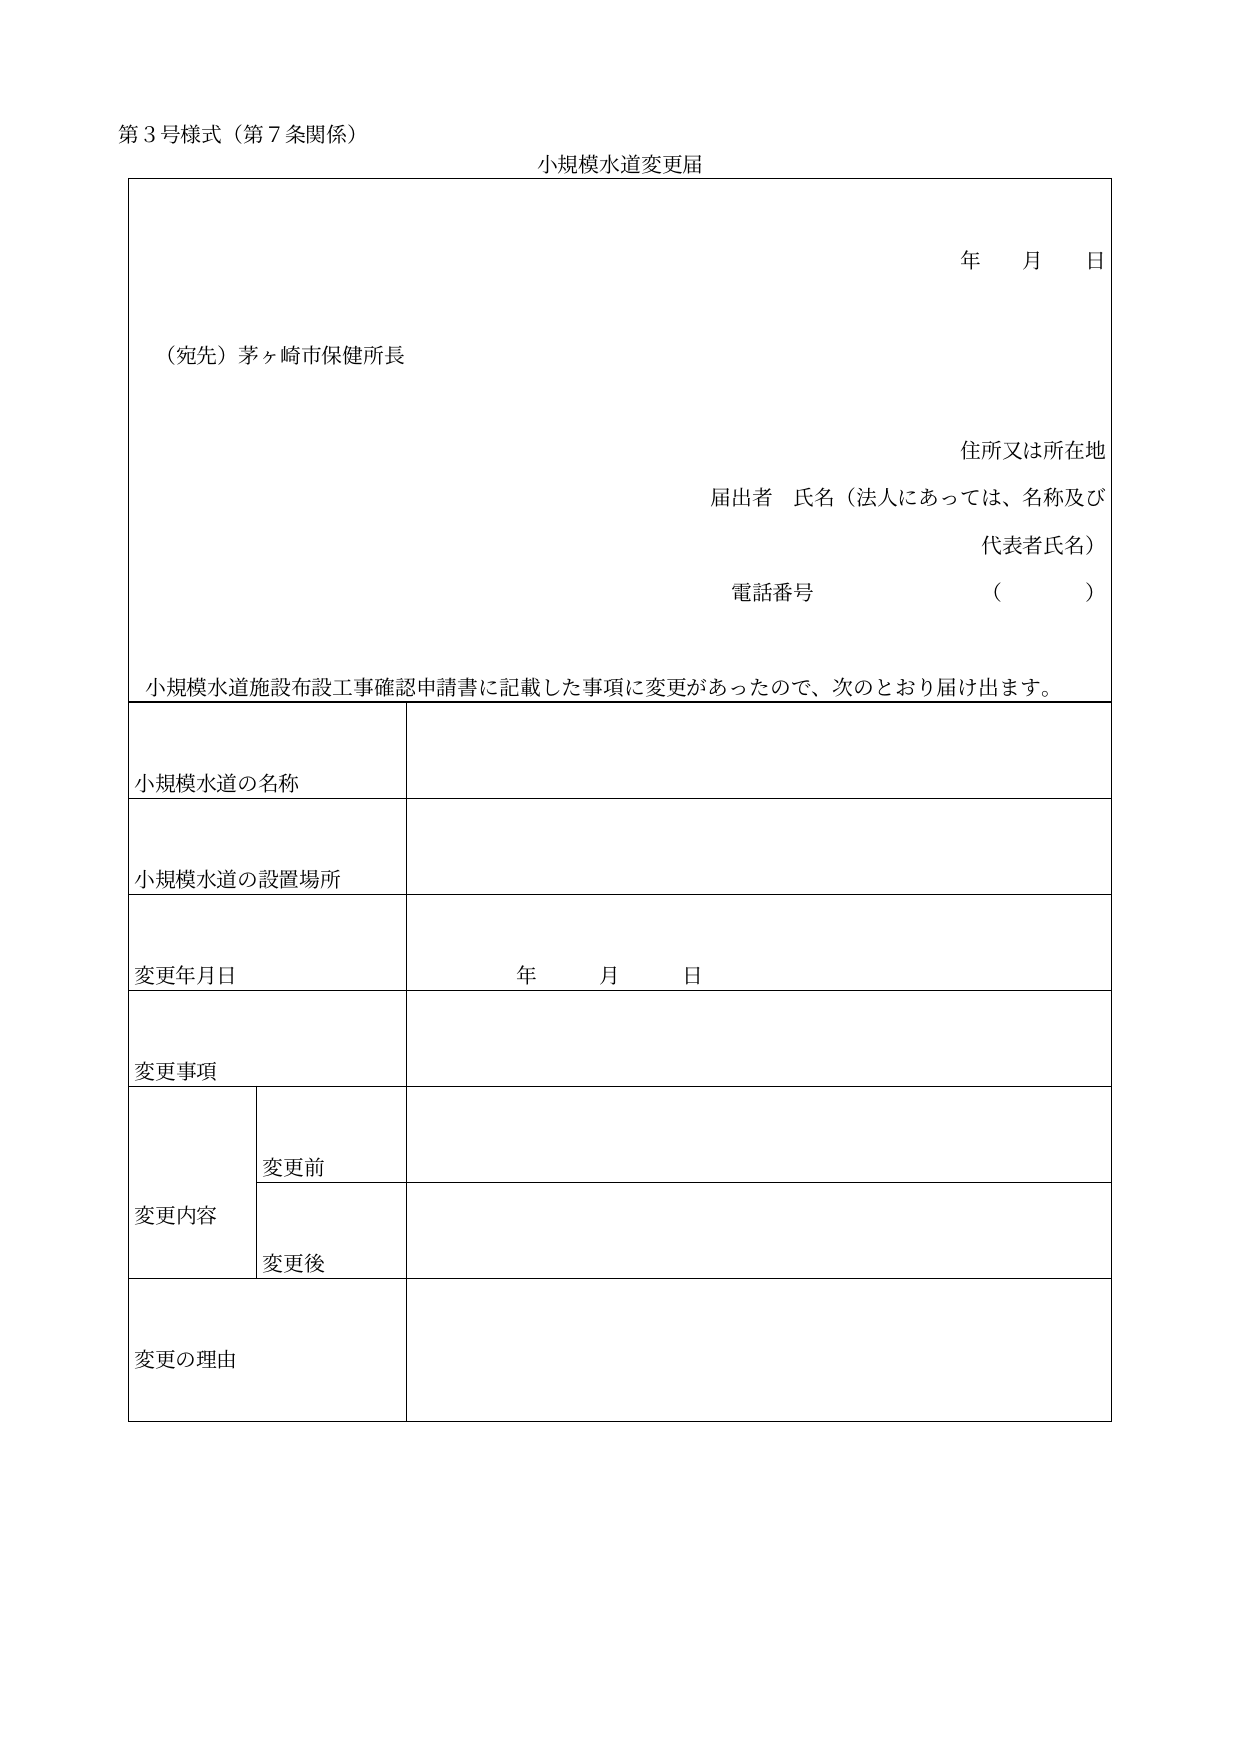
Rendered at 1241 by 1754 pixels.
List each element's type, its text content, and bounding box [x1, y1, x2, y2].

table_cell 変更年月日 [129, 895, 406, 989]
table_cell [407, 1087, 1111, 1182]
table_cell [407, 991, 1111, 1086]
table_cell 小規模水道の名称 [129, 703, 406, 797]
table_cell 変更後 [257, 1183, 406, 1278]
table_cell [407, 1279, 1111, 1421]
text 小規模水道変更届 [118, 148, 1122, 178]
table_cell 変更内容 [129, 1087, 256, 1278]
table_cell 小規模水道の設置場所 [129, 799, 406, 893]
table_header 年 月 日 （宛先）茅ヶ崎市保健所長 住所又は所在地 届出者 氏名（法人にあっては、名称及び 代表者氏名） 電話番号 （ ） 小規模水道施設布設工事確認申請書に記載した事項に変更があったので、次のとおり届け出ます。 [129, 179, 1111, 701]
table_cell [407, 799, 1111, 893]
table_cell [407, 703, 1111, 797]
table_cell 変更事項 [129, 991, 406, 1086]
table_cell 変更前 [257, 1087, 406, 1182]
table_cell [407, 1183, 1111, 1278]
table_cell 年 月 日 [407, 895, 1111, 989]
text 第３号様式（第７条関係） [118, 118, 1122, 148]
table_cell 変更の理由 [129, 1279, 406, 1421]
